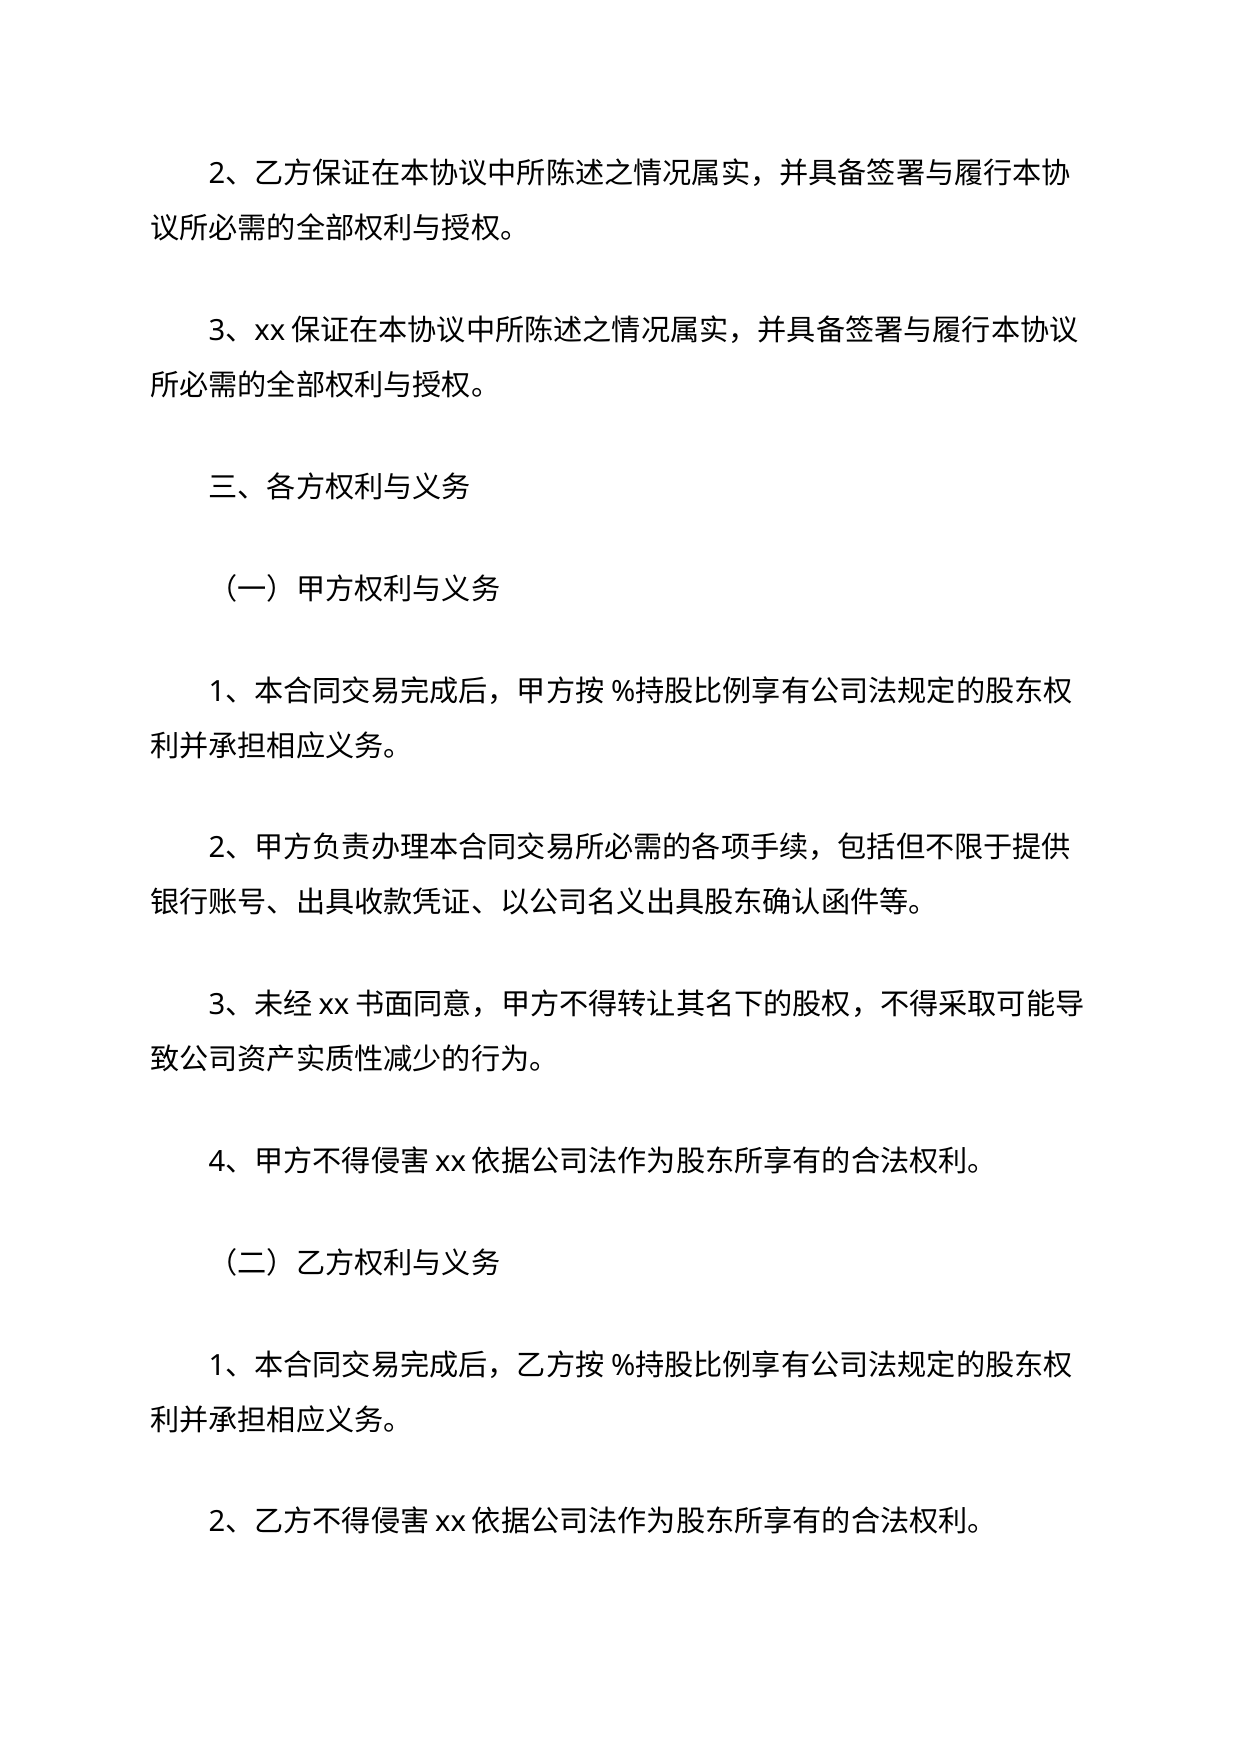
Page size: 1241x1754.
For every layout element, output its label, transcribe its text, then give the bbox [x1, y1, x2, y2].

text 1、本合同交易完成后，乙方按 %持股比例享有公司法规定的股东权利并承担相应义务。 [150, 1341, 1090, 1438]
text 1、本合同交易完成后，甲方按 %持股比例享有公司法规定的股东权利并承担相应义务。 [150, 667, 1090, 764]
text 三、各方权利与义务 [150, 463, 1090, 506]
text 2、乙方保证在本协议中所陈述之情况属实，并具备签署与履行本协议所必需的全部权利与授权。 [150, 150, 1090, 247]
text （二）乙方权利与义务 [150, 1239, 1090, 1282]
text （一）甲方权利与义务 [150, 565, 1090, 608]
text 3、未经xx书面同意，甲方不得转让其名下的股权，不得采取可能导致公司资产实质性减少的行为。 [150, 981, 1090, 1078]
text 2、乙方不得侵害xx依据公司法作为股东所享有的合法权利。 [150, 1498, 1090, 1540]
text 3、xx保证在本协议中所陈述之情况属实，并具备签署与履行本协议所必需的全部权利与授权。 [150, 307, 1090, 404]
text 4、甲方不得侵害xx依据公司法作为股东所享有的合法权利。 [150, 1137, 1090, 1180]
text 2、甲方负责办理本合同交易所必需的各项手续，包括但不限于提供银行账号、出具收款凭证、以公司名义出具股东确认函件等。 [150, 824, 1090, 921]
